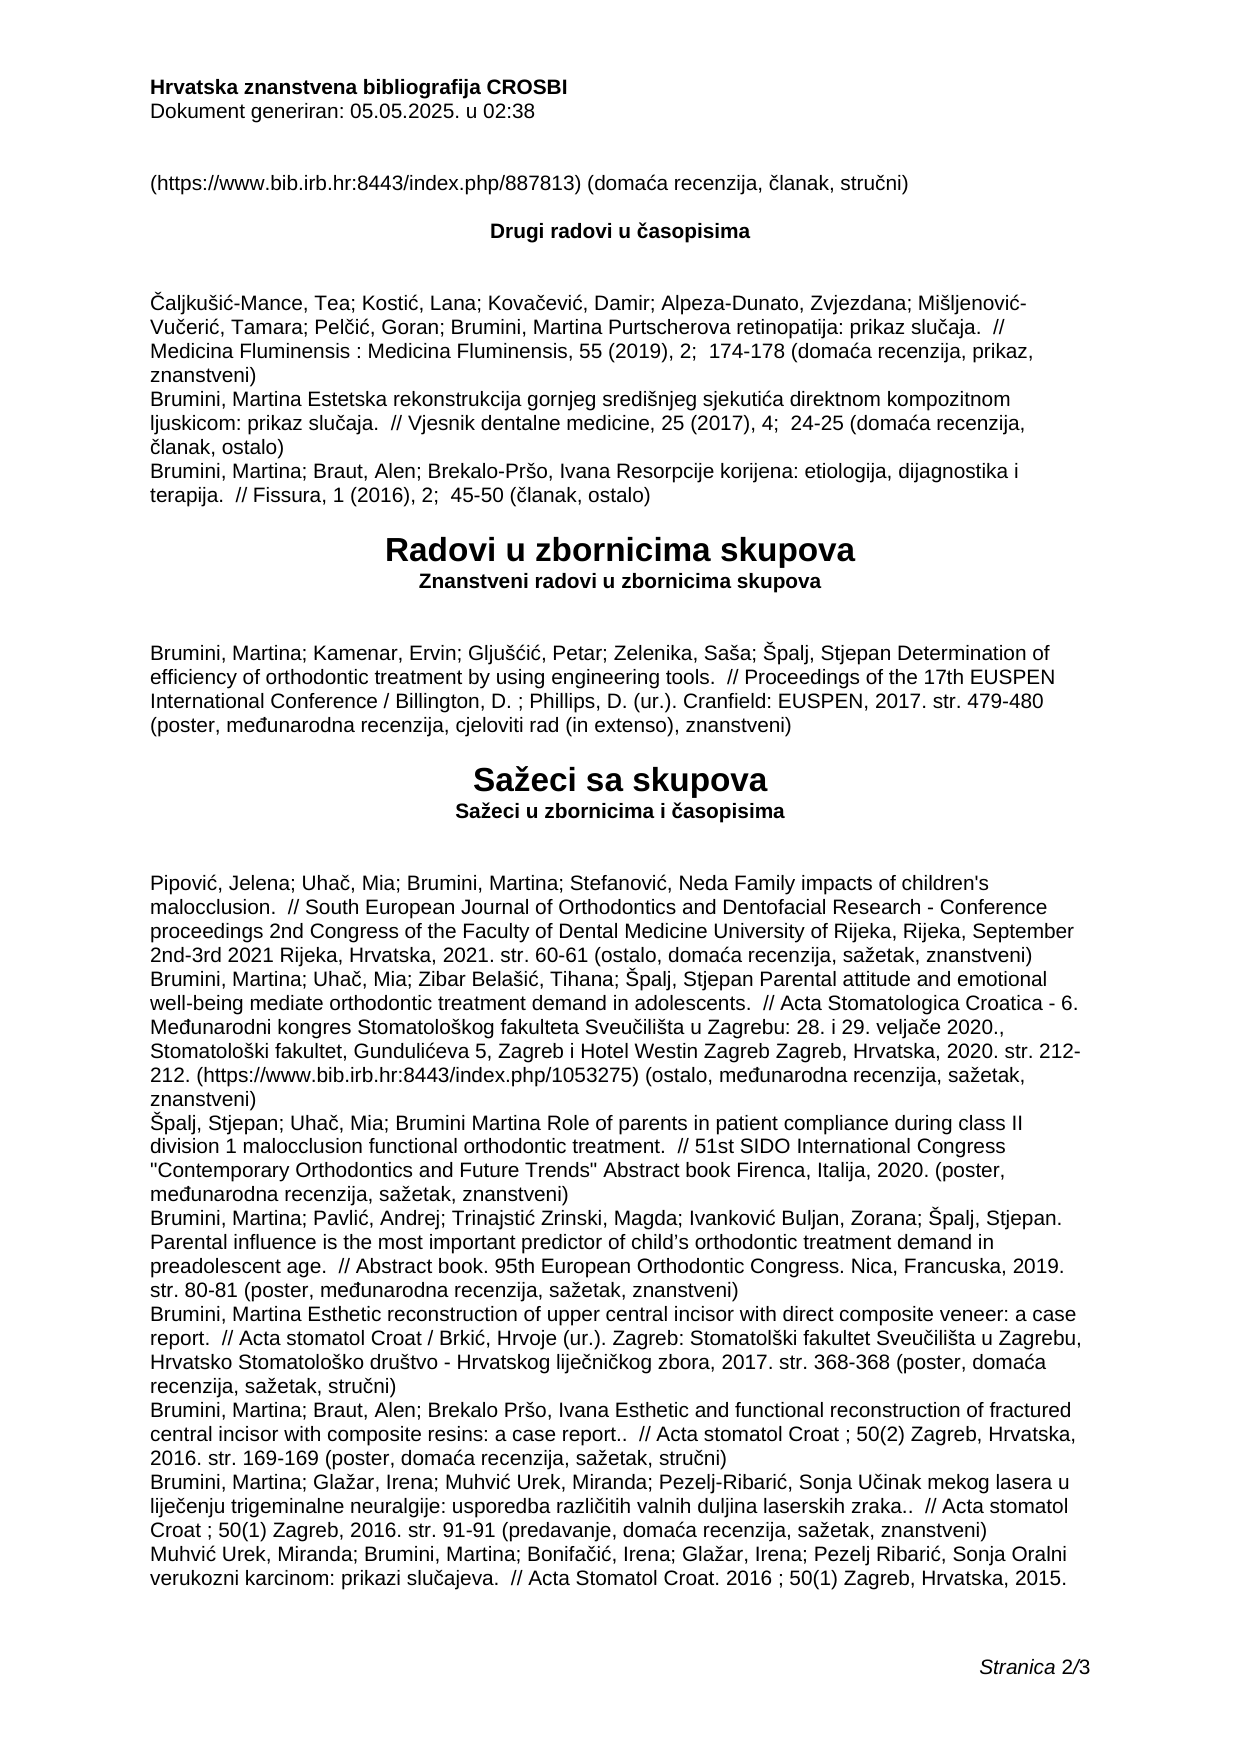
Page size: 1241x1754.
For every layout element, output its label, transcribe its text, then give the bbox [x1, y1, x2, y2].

subtitle Znanstveni radovi u zbornicima skupova [150, 569, 1090, 593]
subtitle Sažeci sa skupova [150, 761, 1090, 799]
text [150, 171, 1090, 195]
text Pipović, Jelena; Uhač, Mia; Brumini, Martina; Stefanović, Neda [150, 871, 1090, 967]
subtitle Radovi u zbornicima skupova [150, 530, 1090, 569]
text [150, 1542, 1090, 1589]
text Brumini, Martina [150, 387, 1090, 458]
text Brumini, Martina; Uhač, Mia; Zibar Belašić, Tihana; Špalj, Stjepan [150, 967, 1090, 1110]
text Brumini, Martina [150, 1302, 1090, 1398]
text Brumini, Martina; Pavlić, Andrej; Trinajstić Zrinski, Magda; Ivanković Buljan, Zorana; Špalj, Stjepan. [150, 1206, 1090, 1302]
subtitle Drugi radovi u časopisima [150, 219, 1090, 243]
text Brumini, Martina; Braut, Alen; Brekalo-Pršo, Ivana [150, 458, 1090, 506]
text Čaljkušić-Mance, Tea; Kostić, Lana; Kovačević, Damir; Alpeza-Dunato, Zvjezdana; Mišljenović- Vučerić, Tamara; Pelčić, Goran; Brumini, Martina [150, 291, 1090, 387]
text Brumini, Martina; Glažar, Irena; Muhvić Urek, Miranda; Pezelj-Ribarić, Sonja [150, 1470, 1090, 1542]
text Brumini, Martina; Braut, Alen; Brekalo Pršo, Ivana [150, 1398, 1090, 1470]
subtitle Sažeci u zbornicima i časopisima [150, 799, 1090, 823]
text Brumini, Martina; Kamenar, Ervin; Gljušćić, Petar; Zelenika, Saša; Špalj, Stjepan [150, 641, 1090, 737]
text Špalj, Stjepan; Uhač, Mia; Brumini Martina [150, 1110, 1090, 1206]
